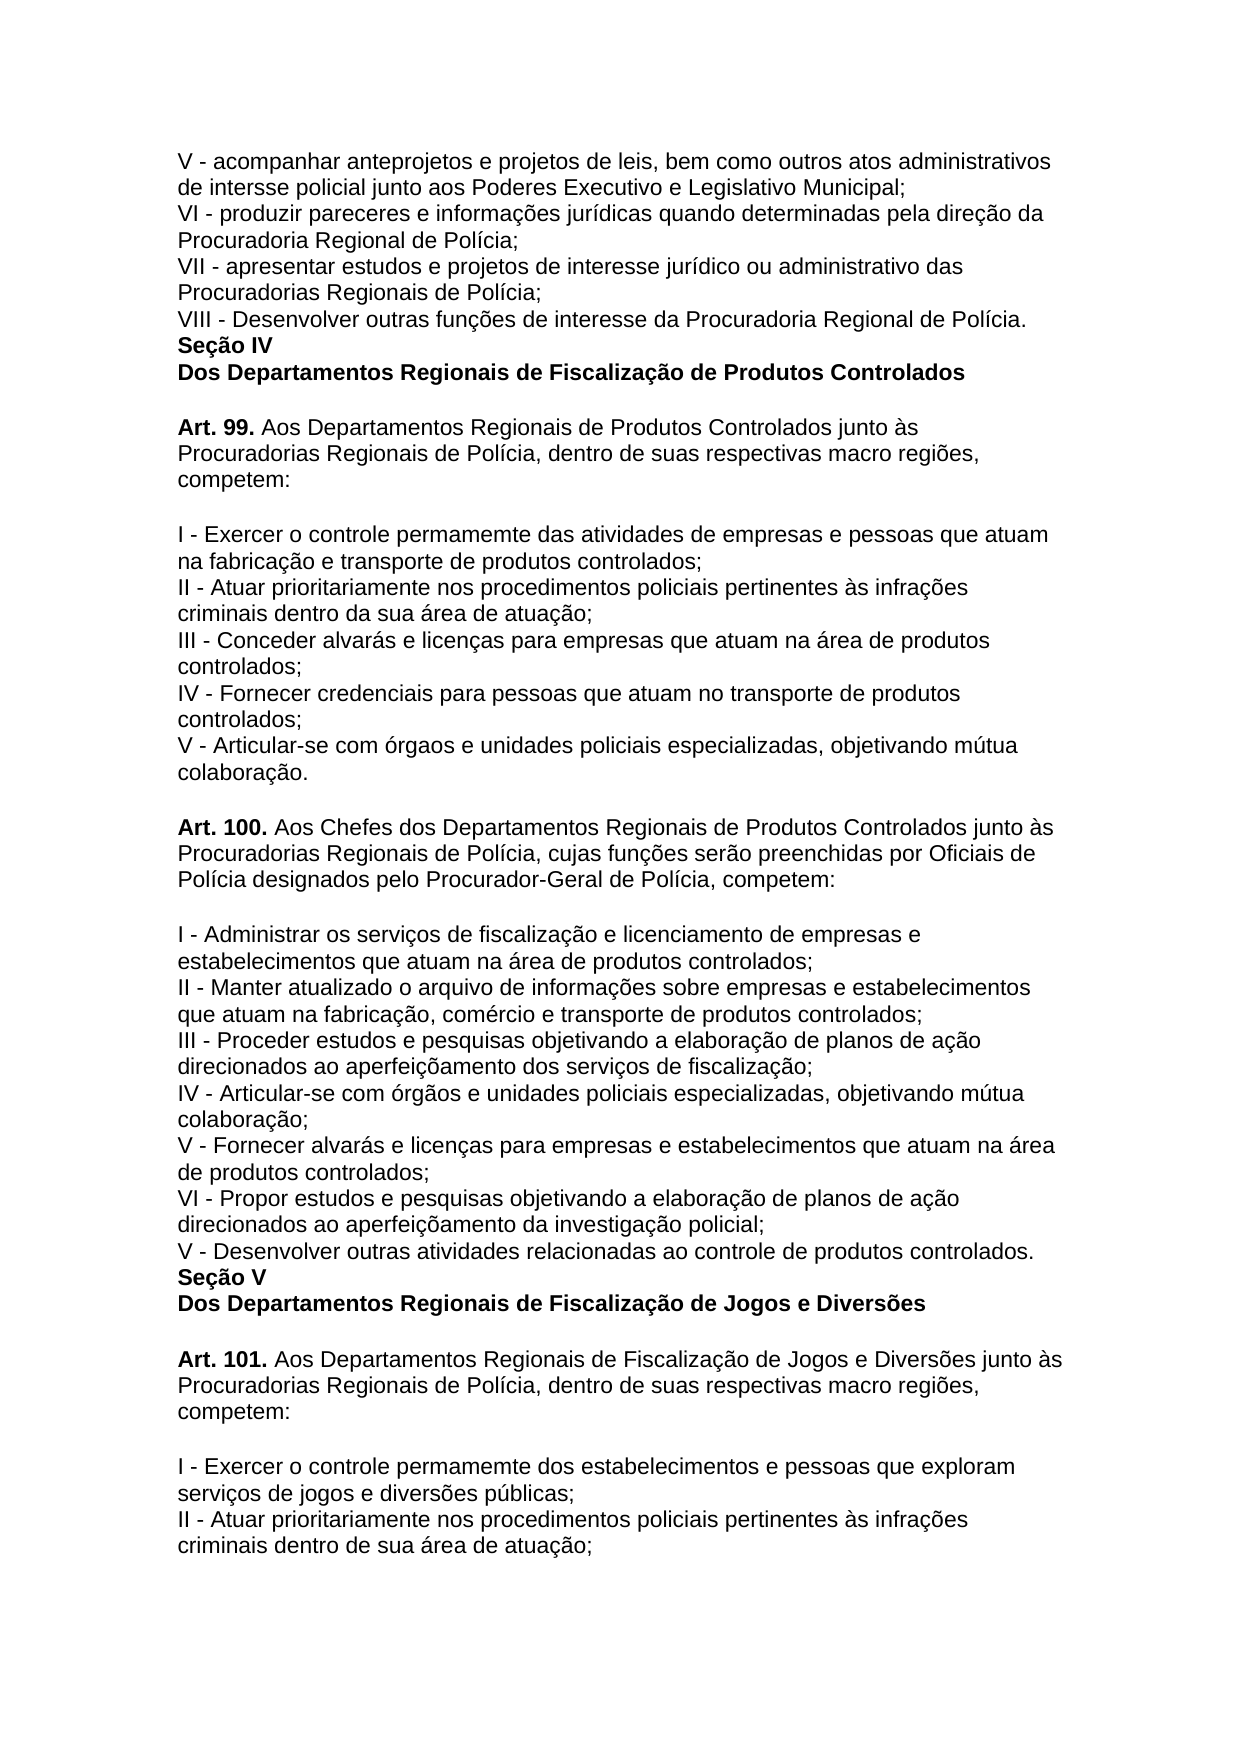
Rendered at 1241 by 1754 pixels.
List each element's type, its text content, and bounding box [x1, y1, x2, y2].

text Art. 100. Aos Chefes dos Departamentos Regionais de Produtos Controlados junto às Procuradorias Regionais de Polícia, cujas funções serão preenchidas por Oficiais de Polícia designados pelo Procurador-Geral de Polícia, competem: [177, 814, 1063, 893]
text VI - Propor estudos e pesquisas objetivando a elaboração de planos de ação direcionados ao aperfeiçõamento da investigação policial; [177, 1185, 1063, 1238]
text IV - Fornecer credenciais para pessoas que atuam no transporte de produtos controlados; [177, 679, 1063, 732]
text III - Proceder estudos e pesquisas objetivando a elaboração de planos de ação direcionados ao aperfeiçõamento dos serviços de fiscalização; [177, 1027, 1063, 1079]
text I - Exercer o controle permamemte dos estabelecimentos e pessoas que exploram serviços de jogos e diversões públicas; [177, 1453, 1063, 1506]
text Dos Departamentos Regionais de Fiscalização de Produtos Controlados [177, 358, 1063, 385]
text III - Conceder alvarás e licenças para empresas que atuam na área de produtos controlados; [177, 627, 1063, 679]
text V - Articular-se com órgaos e unidades policiais especializadas, objetivando mútua colaboração. [177, 732, 1063, 785]
text IV - Articular-se com órgãos e unidades policiais especializadas, objetivando mútua colaboração; [177, 1079, 1063, 1132]
text V - acompanhar anteprojetos e projetos de leis, bem como outros atos administrativos de intersse policial junto aos Poderes Executivo e Legislativo Municipal; [177, 148, 1063, 200]
text Dos Departamentos Regionais de Fiscalização de Jogos e Diversões [177, 1290, 1063, 1317]
text II - Atuar prioritariamente nos procedimentos policiais pertinentes às infrações criminais dentro de sua área de atuação; [177, 1506, 1063, 1559]
text V - Desenvolver outras atividades relacionadas ao controle de produtos controlados. [177, 1238, 1063, 1264]
text V - Fornecer alvarás e licenças para empresas e estabelecimentos que atuam na área de produtos controlados; [177, 1132, 1063, 1185]
text II - Atuar prioritariamente nos procedimentos policiais pertinentes às infrações criminais dentro da sua área de atuação; [177, 574, 1063, 627]
text Art. 99. Aos Departamentos Regionais de Produtos Controlados junto às Procuradorias Regionais de Polícia, dentro de suas respectivas macro regiões, competem: [177, 413, 1063, 493]
text I - Administrar os serviços de fiscalização e licenciamento de empresas e estabelecimentos que atuam na área de produtos controlados; [177, 921, 1063, 974]
text VII - apresentar estudos e projetos de interesse jurídico ou administrativo das Procuradorias Regionais de Polícia; [177, 253, 1063, 306]
text VI - produzir pareceres e informações jurídicas quando determinadas pela direção da Procuradoria Regional de Polícia; [177, 200, 1063, 253]
text II - Manter atualizado o arquivo de informações sobre empresas e estabelecimentos que atuam na fabricação, comércio e transporte de produtos controlados; [177, 974, 1063, 1027]
text Seção V [177, 1264, 1063, 1290]
text Art. 101. Aos Departamentos Regionais de Fiscalização de Jogos e Diversões junto às Procuradorias Regionais de Polícia, dentro de suas respectivas macro regiões, competem: [177, 1346, 1063, 1424]
text Seção IV [177, 332, 1063, 358]
text I - Exercer o controle permamemte das atividades de empresas e pessoas que atuam na fabricação e transporte de produtos controlados; [177, 521, 1063, 574]
text VIII - Desenvolver outras funções de interesse da Procuradoria Regional de Polícia. [177, 306, 1063, 332]
